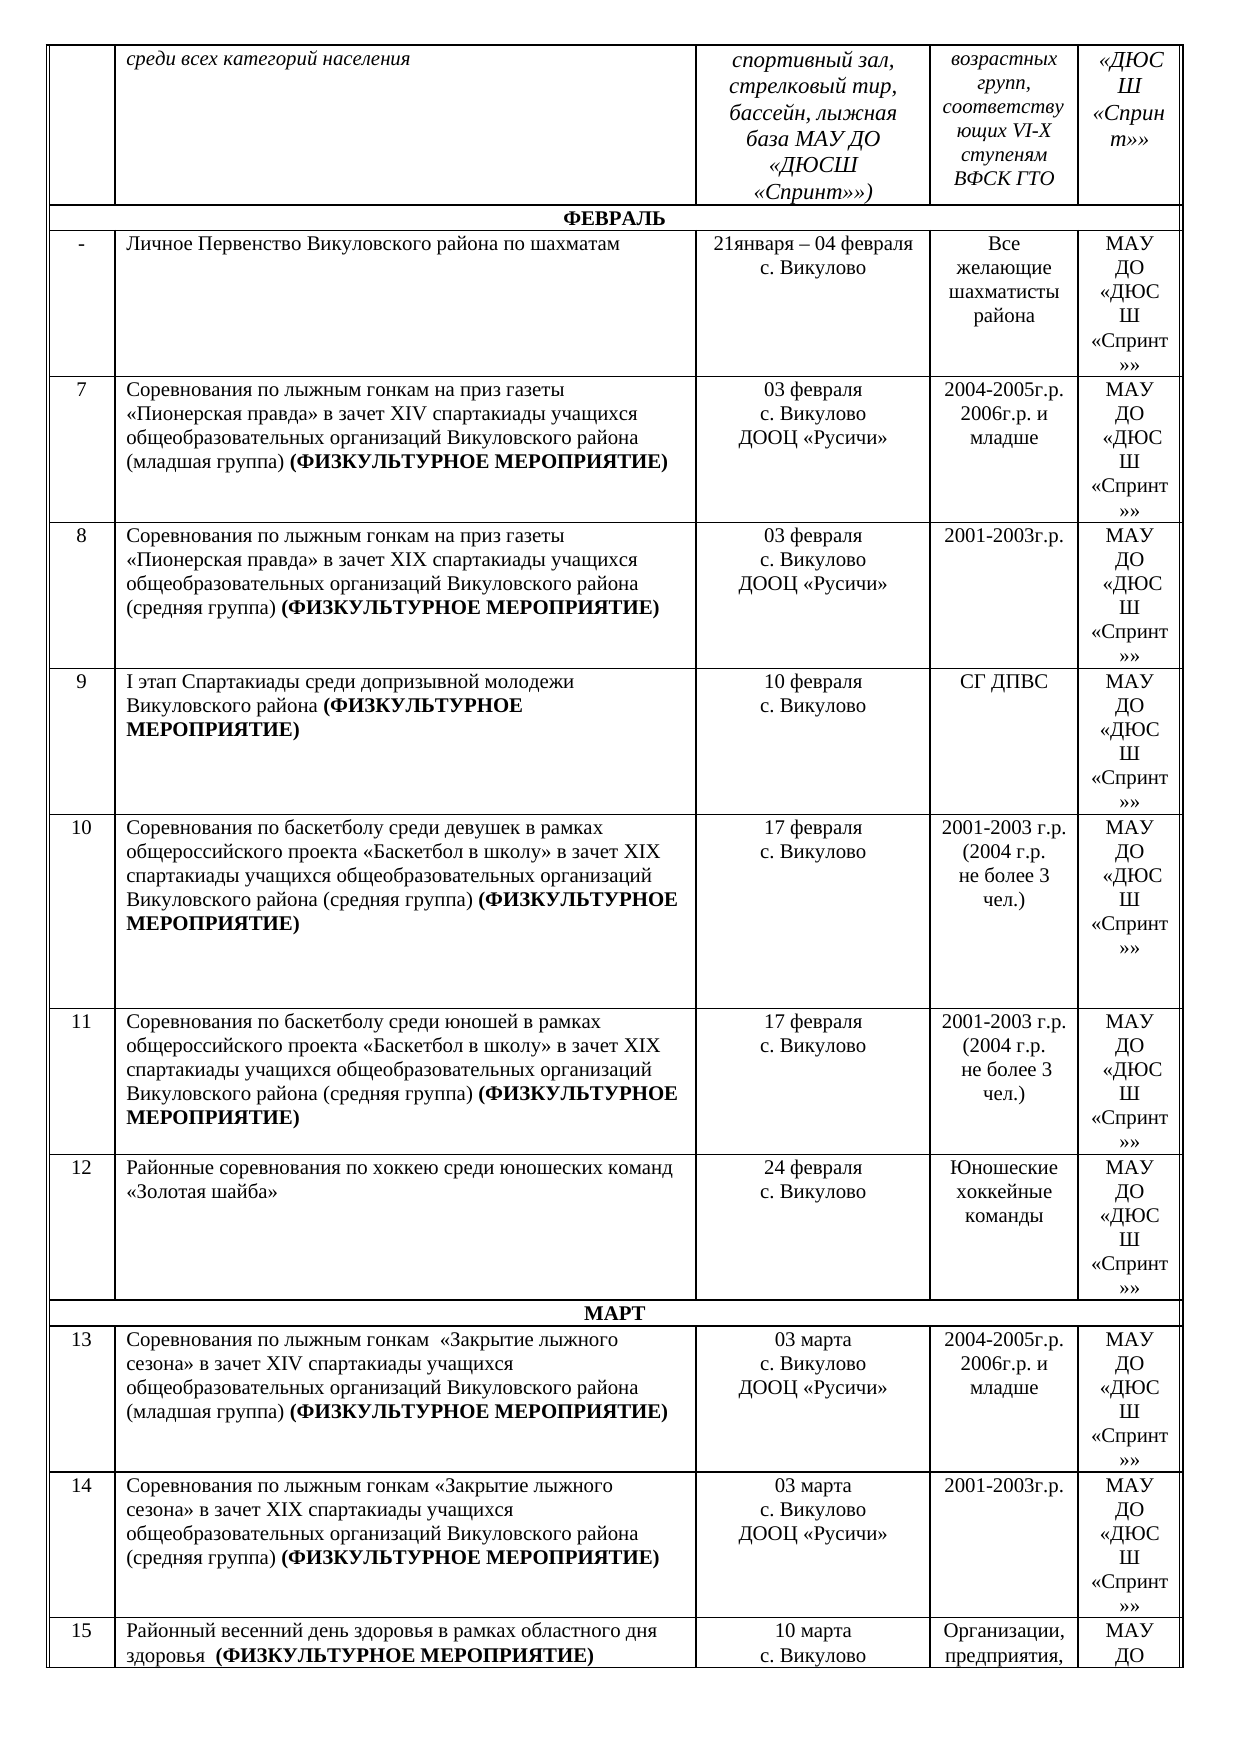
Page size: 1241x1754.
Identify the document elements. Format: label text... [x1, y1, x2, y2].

table_cell 03 февраля с. Викулово ДООЦ «Русичи» [697, 377, 929, 522]
table_cell МАУ ДО «ДЮСШ «Спринт»» [1079, 377, 1179, 522]
table_cell МАУ ДО «ДЮСШ «Спринт»» [1079, 1009, 1179, 1153]
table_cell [1079, 1618, 1179, 1667]
table_cell 17 февраля с. Викулово [697, 1009, 929, 1153]
table_cell ФЕВРАЛЬ [50, 206, 1179, 230]
table_cell 03 марта с. Викулово ДООЦ «Русичи» [697, 1327, 929, 1471]
table_cell 24 февраля с. Викулово [697, 1155, 929, 1299]
table_cell 2001-2003г.р. [931, 523, 1077, 667]
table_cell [116, 46, 695, 204]
table_cell 12 [50, 1155, 114, 1299]
table_cell 13 [50, 1327, 114, 1471]
table_cell СГ ДПВС [931, 669, 1077, 813]
table_cell Соревнования по лыжным гонкам на приз газеты «Пионерская правда» в зачет XIX спартакиады учащихся общеобразовательных организаций Викуловского района (средняя группа) (ФИЗКУЛЬТУРНОЕ МЕРОПРИЯТИЕ) [116, 523, 695, 667]
table_cell МАУ ДО «ДЮСШ «Спринт»» [1079, 1327, 1179, 1471]
table_cell МАУ ДО «ДЮСШ «Спринт»» [1079, 231, 1179, 376]
table_cell МАРТ [50, 1301, 1179, 1325]
table_cell 21января – 04 февраля с. Викулово [697, 231, 929, 376]
table_cell Соревнования по лыжным гонкам «Закрытие лыжного сезона» в зачет XIX спартакиады учащихся общеобразовательных организаций Викуловского района (средняя группа) (ФИЗКУЛЬТУРНОЕ МЕРОПРИЯТИЕ) [116, 1473, 695, 1617]
table_cell МАУ ДО «ДЮСШ «Спринт»» [1079, 1155, 1179, 1299]
table_cell Соревнования по лыжным гонкам «Закрытие лыжного сезона» в зачет XIV спартакиады учащихся общеобразовательных организаций Викуловского района (младшая группа) (ФИЗКУЛЬТУРНОЕ МЕРОПРИЯТИЕ) [116, 1327, 695, 1471]
table_cell Все желающие шахматисты района [931, 231, 1077, 376]
table_cell 10 февраля с. Викулово [697, 669, 929, 813]
table_cell МАУ ДО «ДЮСШ «Спринт»» [1079, 815, 1179, 1007]
table_cell 2004-2005г.р. 2006г.р. и младше [931, 377, 1077, 522]
table_cell 11 [50, 1009, 114, 1153]
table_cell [931, 1618, 1077, 1667]
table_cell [697, 1618, 929, 1667]
table_cell Соревнования по лыжным гонкам на приз газеты «Пионерская правда» в зачет XIV спартакиады учащихся общеобразовательных организаций Викуловского района (младшая группа) (ФИЗКУЛЬТУРНОЕ МЕРОПРИЯТИЕ) [116, 377, 695, 522]
table_cell Личное Первенство Викуловского района по шахматам [116, 231, 695, 376]
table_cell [1079, 46, 1179, 204]
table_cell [697, 46, 929, 204]
table_cell Юношеские хоккейные команды [931, 1155, 1077, 1299]
table_cell 15 [50, 1618, 114, 1667]
table_cell Районные соревнования по хоккею среди юношеских команд «Золотая шайба» [116, 1155, 695, 1299]
table_cell 14 [50, 1473, 114, 1617]
table_cell 9 [50, 669, 114, 813]
table_cell 8 [50, 523, 114, 667]
table_cell 2001-2003 г.р. (2004 г.р. не более 3 чел.) [931, 1009, 1077, 1153]
table_cell 10 [50, 815, 114, 1007]
table_cell 6 [50, 46, 114, 204]
table_cell 03 марта с. Викулово ДООЦ «Русичи» [697, 1473, 929, 1617]
table_cell 7 [50, 377, 114, 522]
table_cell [1079, 1473, 1179, 1617]
table_cell 2004-2005г.р. 2006г.р. и младше [931, 1327, 1077, 1471]
table_cell 2001-2003 г.р. (2004 г.р. не более 3 чел.) [931, 815, 1077, 1007]
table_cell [931, 46, 1077, 204]
table_cell I этап Спартакиады среди допризывной молодежи Викуловского района (ФИЗКУЛЬТУРНОЕ МЕРОПРИЯТИЕ) [116, 669, 695, 813]
table_cell 03 февраля с. Викулово ДООЦ «Русичи» [697, 523, 929, 667]
table_cell 17 февраля с. Викулово [697, 815, 929, 1007]
table_cell Соревнования по баскетболу среди девушек в рамках общероссийского проекта «Баскетбол в школу» в зачет XIX спартакиады учащихся общеобразовательных организаций Викуловского района (средняя группа) (ФИЗКУЛЬТУРНОЕ МЕРОПРИЯТИЕ) [116, 815, 695, 1007]
table_cell МАУ ДО «ДЮСШ «Спринт»» [1079, 523, 1179, 667]
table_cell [116, 1618, 695, 1667]
table_cell Соревнования по баскетболу среди юношей в рамках общероссийского проекта «Баскетбол в школу» в зачет XIX спартакиады учащихся общеобразовательных организаций Викуловского района (средняя группа) (ФИЗКУЛЬТУРНОЕ МЕРОПРИЯТИЕ) [116, 1009, 695, 1153]
table_cell - [50, 231, 114, 376]
table_cell 2001-2003г.р. [931, 1473, 1077, 1617]
table_cell МАУ ДО «ДЮСШ «Спринт»» [1079, 669, 1179, 813]
